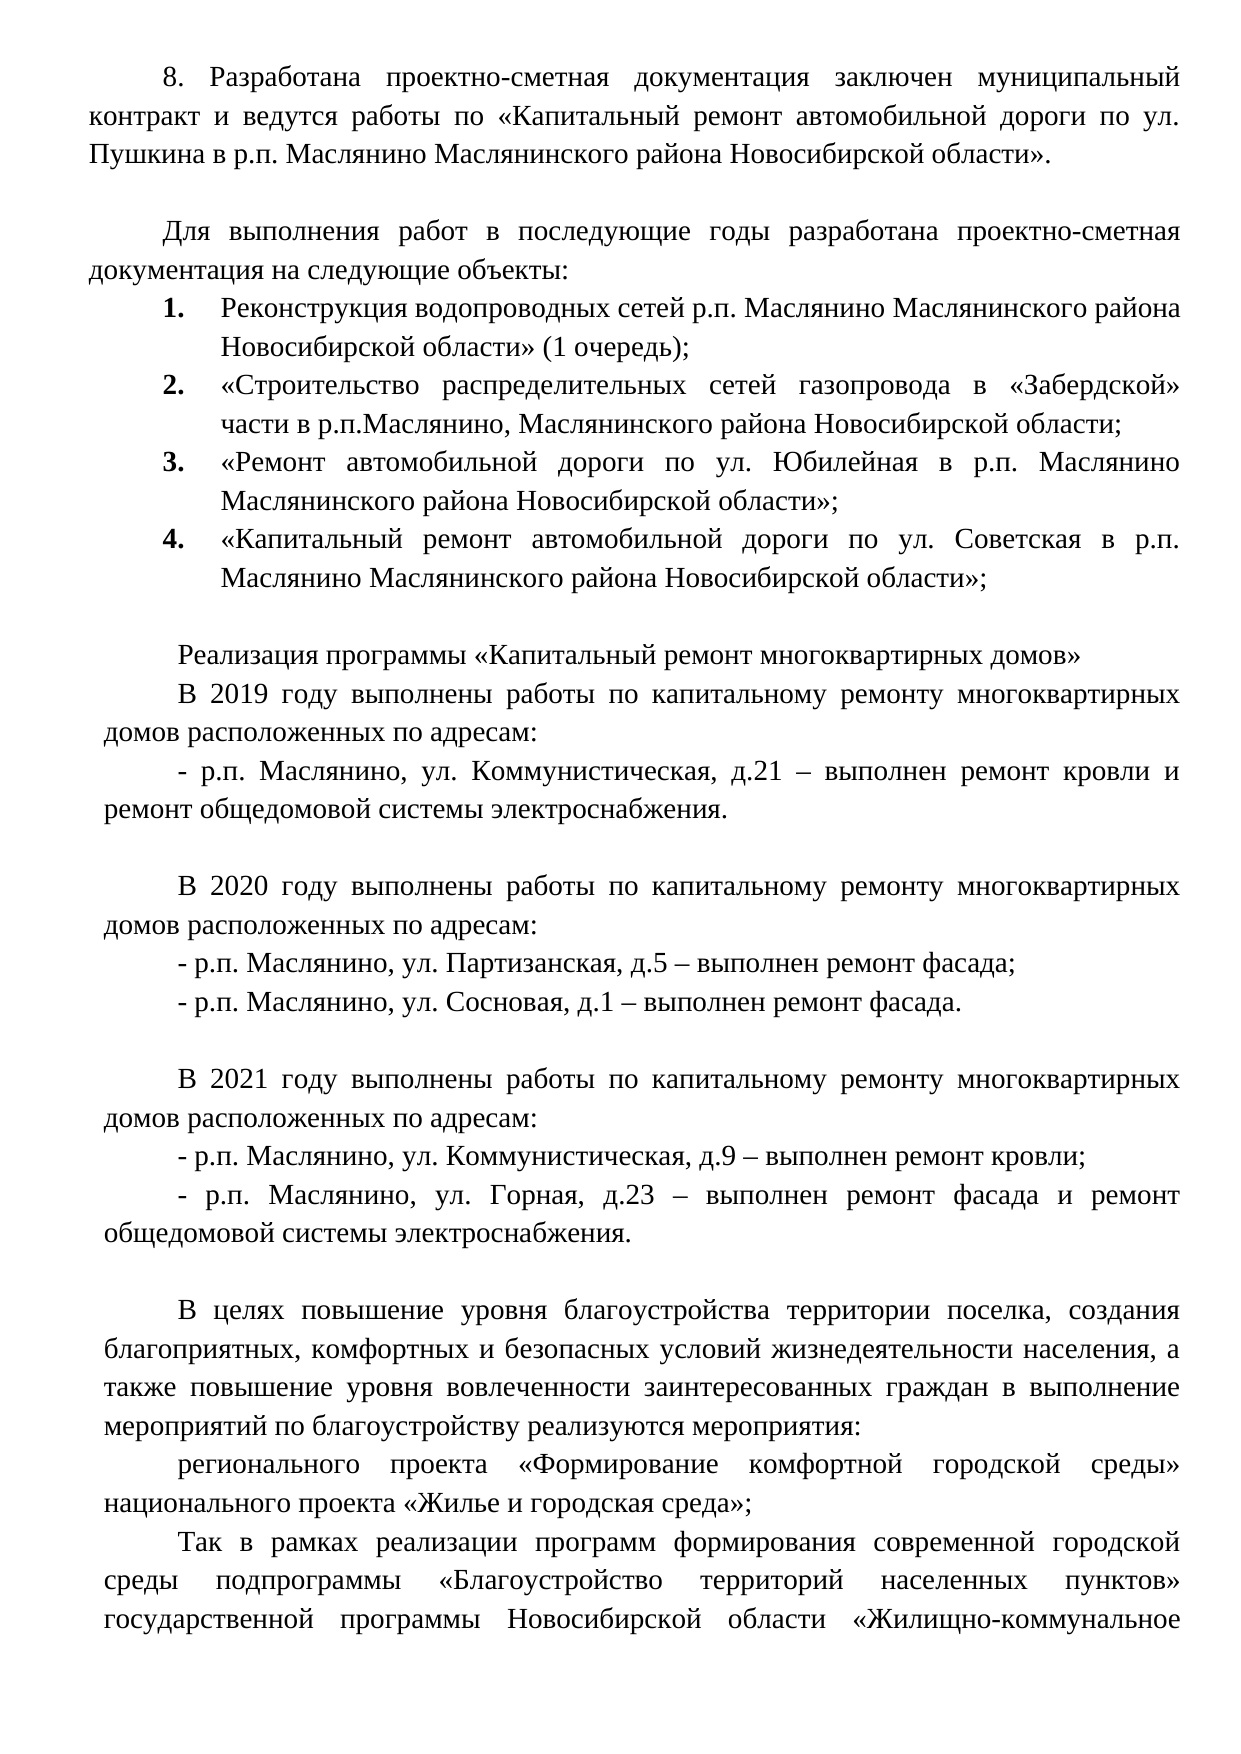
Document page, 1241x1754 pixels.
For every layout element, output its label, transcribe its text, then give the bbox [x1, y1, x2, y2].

text 8. Разработана проектно-сметная документация заключен муниципальный контракт и ведутся работы по «Капитальный ремонт автомобильной дороги по ул. Пушкина в р.п. Маслянино Маслянинского района Новосибирской области». [89, 59, 1181, 170]
text - р.п. Маслянино, ул. Партизанская, д.5 – выполнен ремонт фасада; [103, 946, 1181, 979]
text - р.п. Маслянино, ул. Горная, д.23 – выполнен ремонт фасада и ремонт общедомовой системы электроснабжения. [103, 1177, 1181, 1249]
text Реализация программы «Капитальный ремонт многоквартирных домов» [103, 637, 1181, 671]
text регионального проекта «Формирование комфортной городской среды» национального проекта «Жилье и городская среда»; [103, 1447, 1181, 1519]
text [103, 1524, 1181, 1634]
list «Ремонт автомобильной дороги по ул. Юбилейная в р.п. Маслянино Маслянинского района Новосибирской области»; [162, 444, 1181, 517]
text - р.п. Маслянино, ул. Коммунистическая, д.9 – выполнен ремонт кровли; [103, 1138, 1181, 1172]
text Для выполнения работ в последующие годы разработана проектно-сметная документация на следующие объекты: [89, 213, 1181, 285]
list «Строительство распределительных сетей газопровода в «Забердской» части в р.п.Маслянино, Маслянинского района Новосибирской области; [162, 367, 1181, 439]
list «Капитальный ремонт автомобильной дороги по ул. Советская в р.п. Маслянино Маслянинского района Новосибирской области»; [162, 522, 1181, 594]
text В целях повышение уровня благоустройства территории поселка, создания благоприятных, комфортных и безопасных условий жизнедеятельности населения, а также повышение уровня вовлеченности заинтересованных граждан в выполнение мероприятий по благоустройству реализуются мероприятия: [103, 1292, 1181, 1442]
text - р.п. Маслянино, ул. Коммунистическая, д.21 – выполнен ремонт кровли и ремонт общедомовой системы электроснабжения. [103, 753, 1181, 825]
text В 2019 году выполнены работы по капитальному ремонту многоквартирных домов расположенных по адресам: [103, 676, 1181, 748]
text - р.п. Маслянино, ул. Сосновая, д.1 – выполнен ремонт фасада. [103, 984, 1181, 1018]
list Реконструкция водопроводных сетей р.п. Маслянино Маслянинского района Новосибирской области» (1 очередь); [162, 290, 1181, 362]
text В 2020 году выполнены работы по капитальному ремонту многоквартирных домов расположенных по адресам: [103, 868, 1181, 941]
text В 2021 году выполнены работы по капитальному ремонту многоквартирных домов расположенных по адресам: [103, 1061, 1181, 1133]
